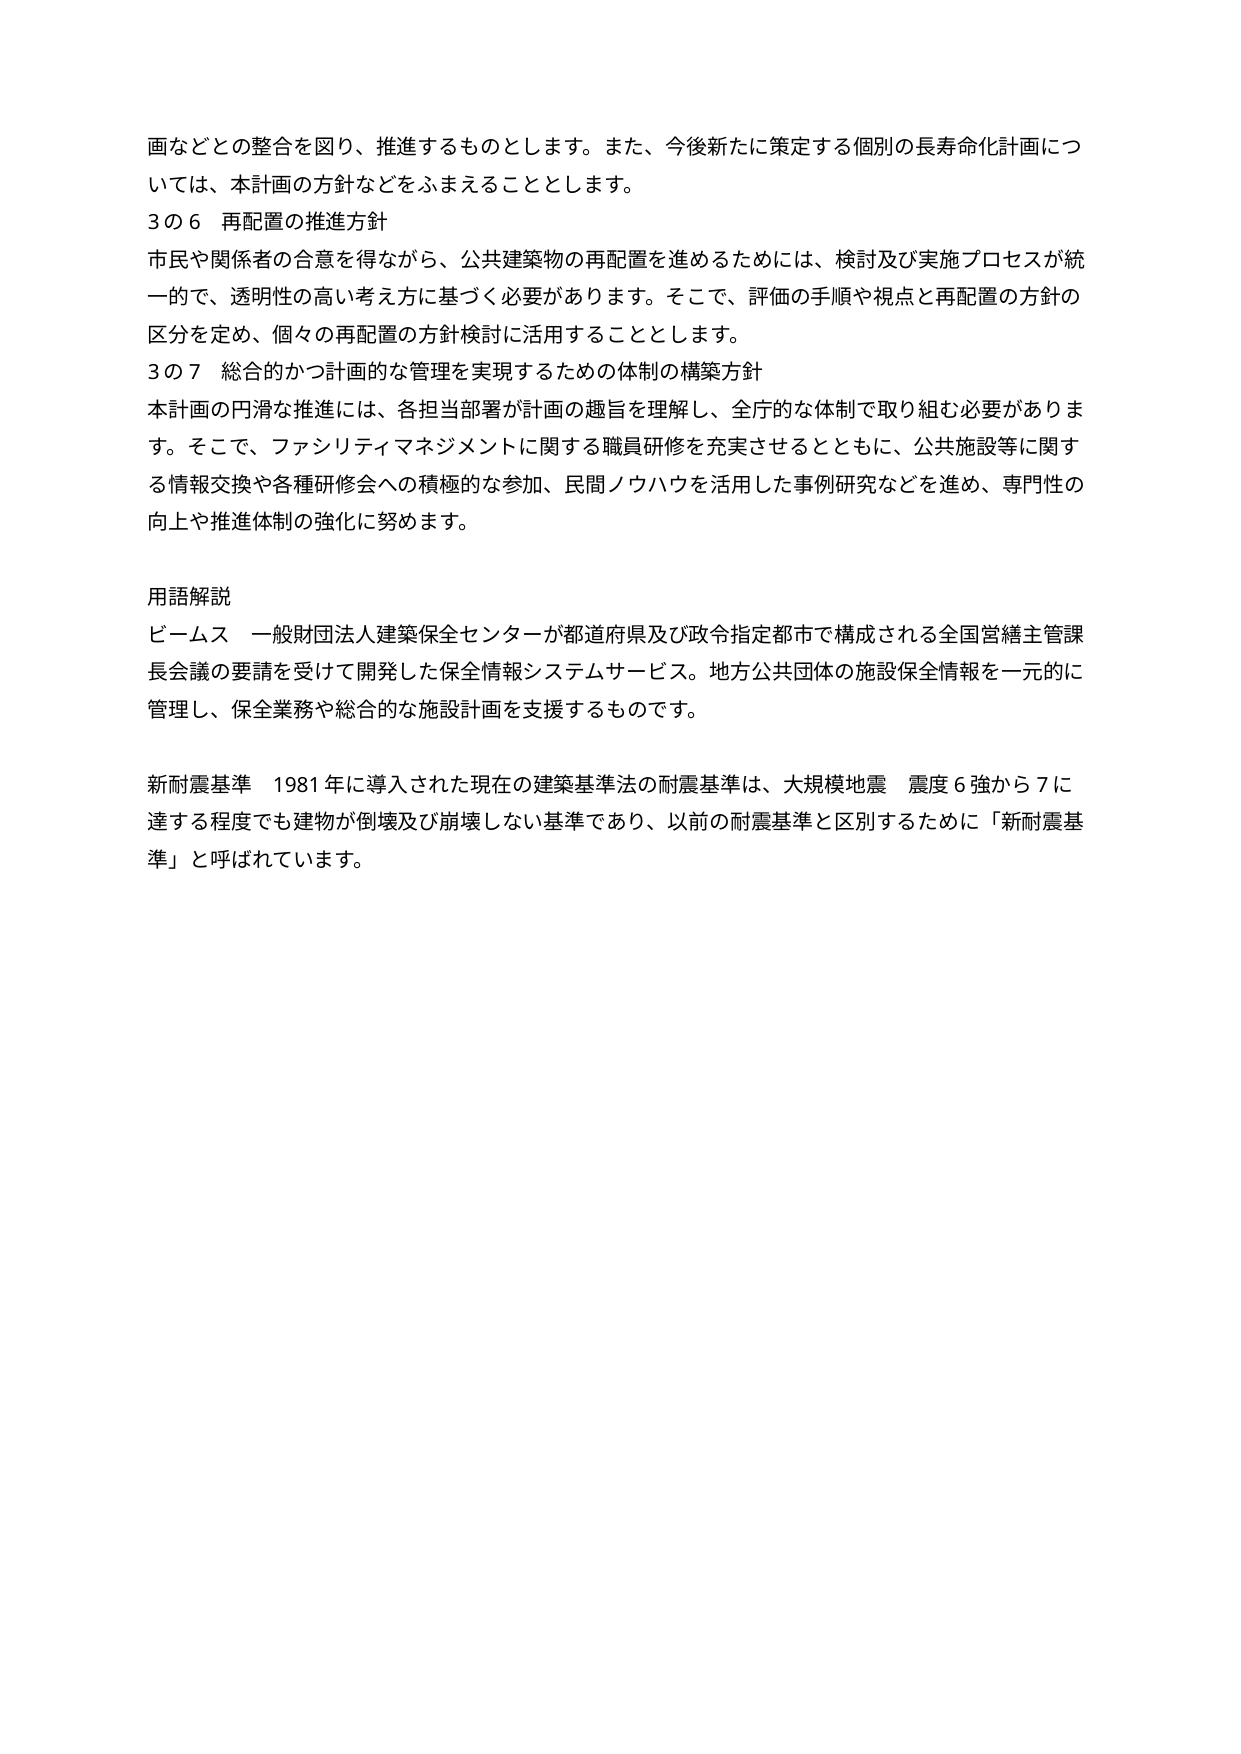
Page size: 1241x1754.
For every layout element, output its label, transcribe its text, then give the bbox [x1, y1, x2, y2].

text 3の6 再配置の推進方針 [148, 202, 1092, 239]
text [148, 127, 1092, 202]
text 用語解説 [148, 577, 1092, 614]
text 新耐震基準 1981年に導入された現在の建築基準法の耐震基準は、大規模地震 震度6強から7に達する程度でも建物が倒壊及び崩壊しない基準であり、以前の耐震基準と区別するために「新耐震基準」と呼ばれています。 [148, 764, 1092, 877]
text ビームス 一般財団法人建築保全センターが都道府県及び政令指定都市で構成される全国営繕主管課長会議の要請を受けて開発した保全情報システムサービス。地方公共団体の施設保全情報を一元的に管理し、保全業務や総合的な施設計画を支援するものです。 [148, 614, 1092, 727]
text 本計画の円滑な推進には、各担当部署が計画の趣旨を理解し、全庁的な体制で取り組む必要があります。そこで、ファシリティマネジメントに関する職員研修を充実させるとともに、公共施設等に関する情報交換や各種研修会への積極的な参加、民間ノウハウを活用した事例研究などを進め、専門性の向上や推進体制の強化に努めます。 [148, 389, 1092, 539]
text 3の7 総合的かつ計画的な管理を実現するための体制の構築方針 [148, 352, 1092, 389]
text 市民や関係者の合意を得ながら、公共建築物の再配置を進めるためには、検討及び実施プロセスが統一的で、透明性の高い考え方に基づく必要があります。そこで、評価の手順や視点と再配置の方針の区分を定め、個々の再配置の方針検討に活用することとします。 [148, 239, 1092, 352]
